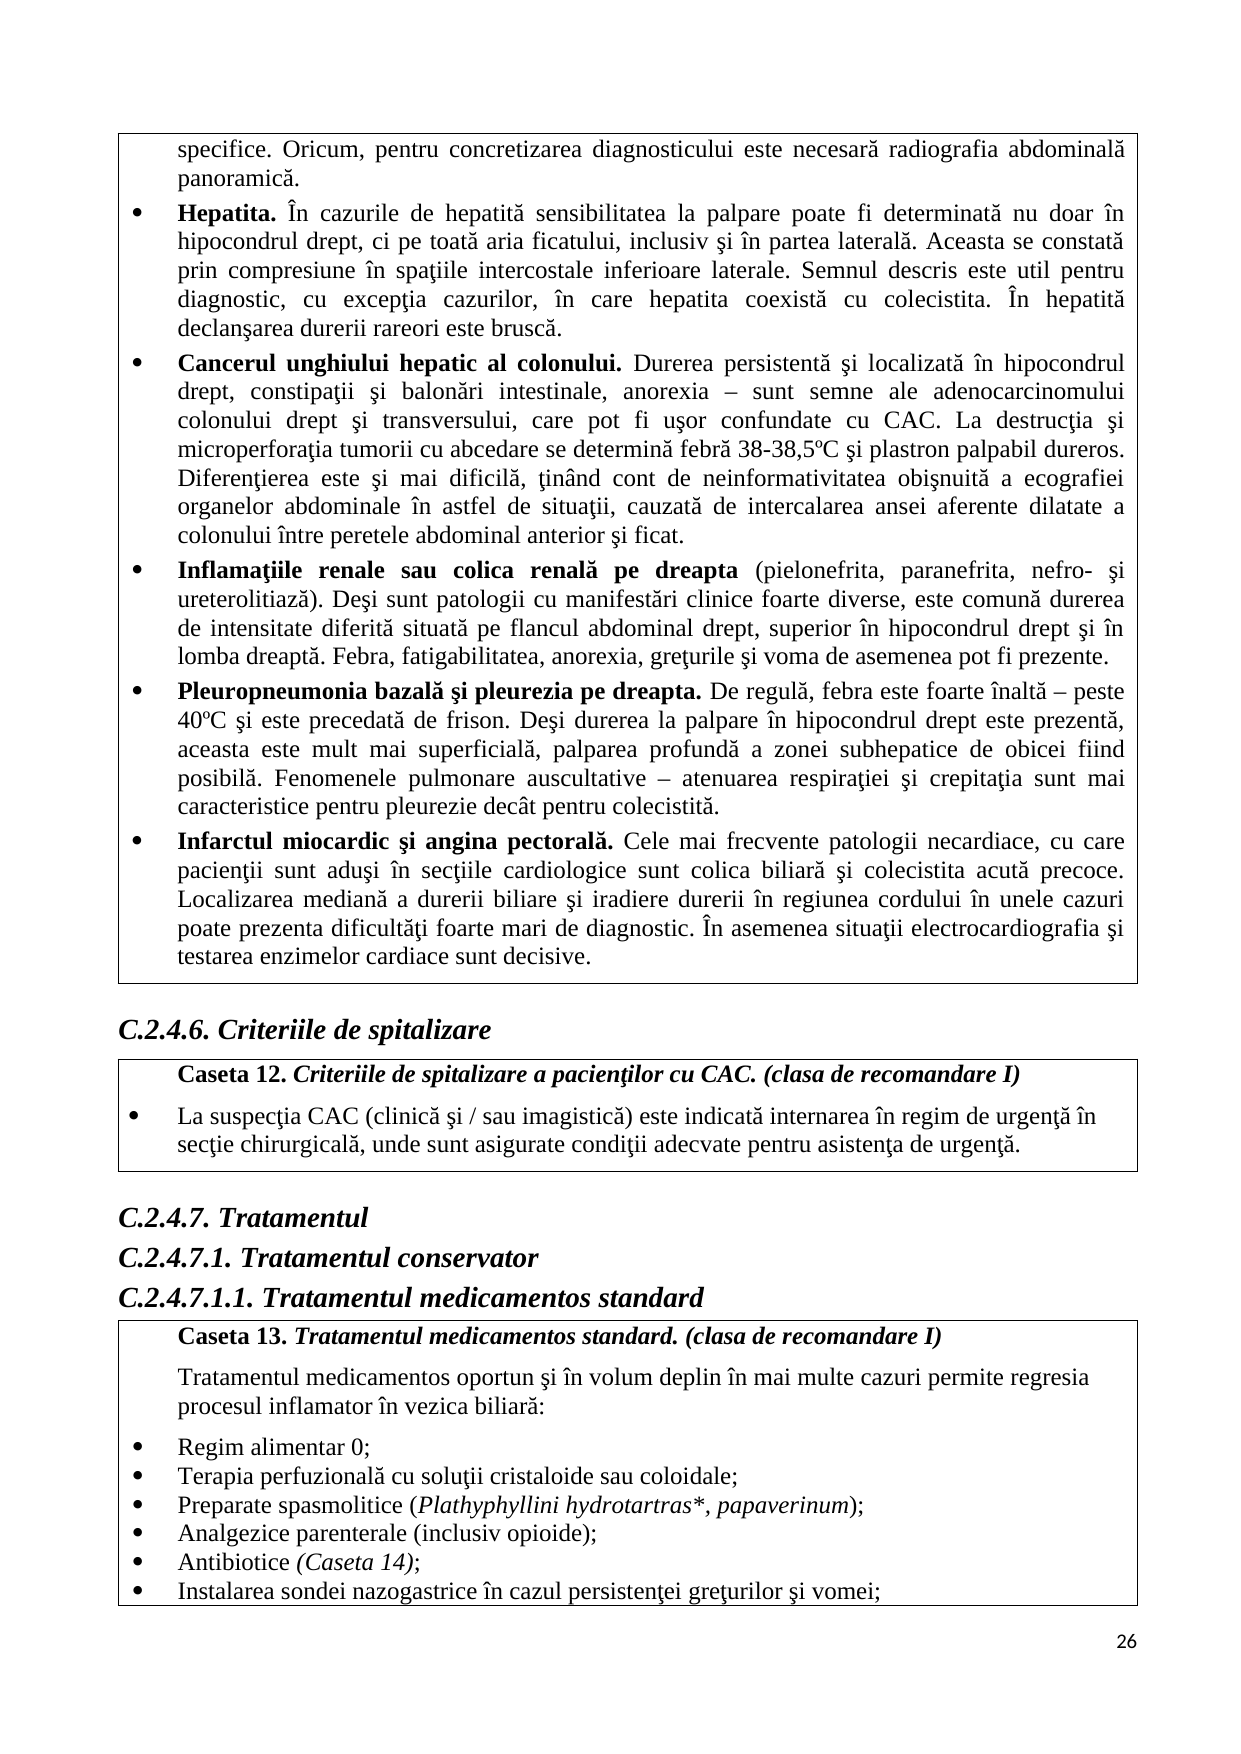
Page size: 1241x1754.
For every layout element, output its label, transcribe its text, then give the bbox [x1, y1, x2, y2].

table_header Caseta 12. Criteriile de spitalizare a pacienţilor cu CAC. (clasa de recomandare I) La suspecţia CAC (clinică şi / sau imagistică) este indicată internarea în regim de urgenţă în secţie chirurgicală, unde sunt asigurate condiţii adecvate pentru asistenţa de urgenţă. [119, 1060, 1137, 1171]
text C.2.4.6. Criteriile de spitalizare [118, 1012, 1137, 1046]
text C.2.4.7.1. Tratamentul conservator [118, 1240, 1137, 1274]
text C.2.4.7.1.1. Tratamentul medicamentos standard [118, 1280, 1137, 1314]
text C.2.4.7. Tratamentul [118, 1201, 1137, 1234]
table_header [119, 134, 1137, 983]
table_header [119, 1321, 1137, 1605]
